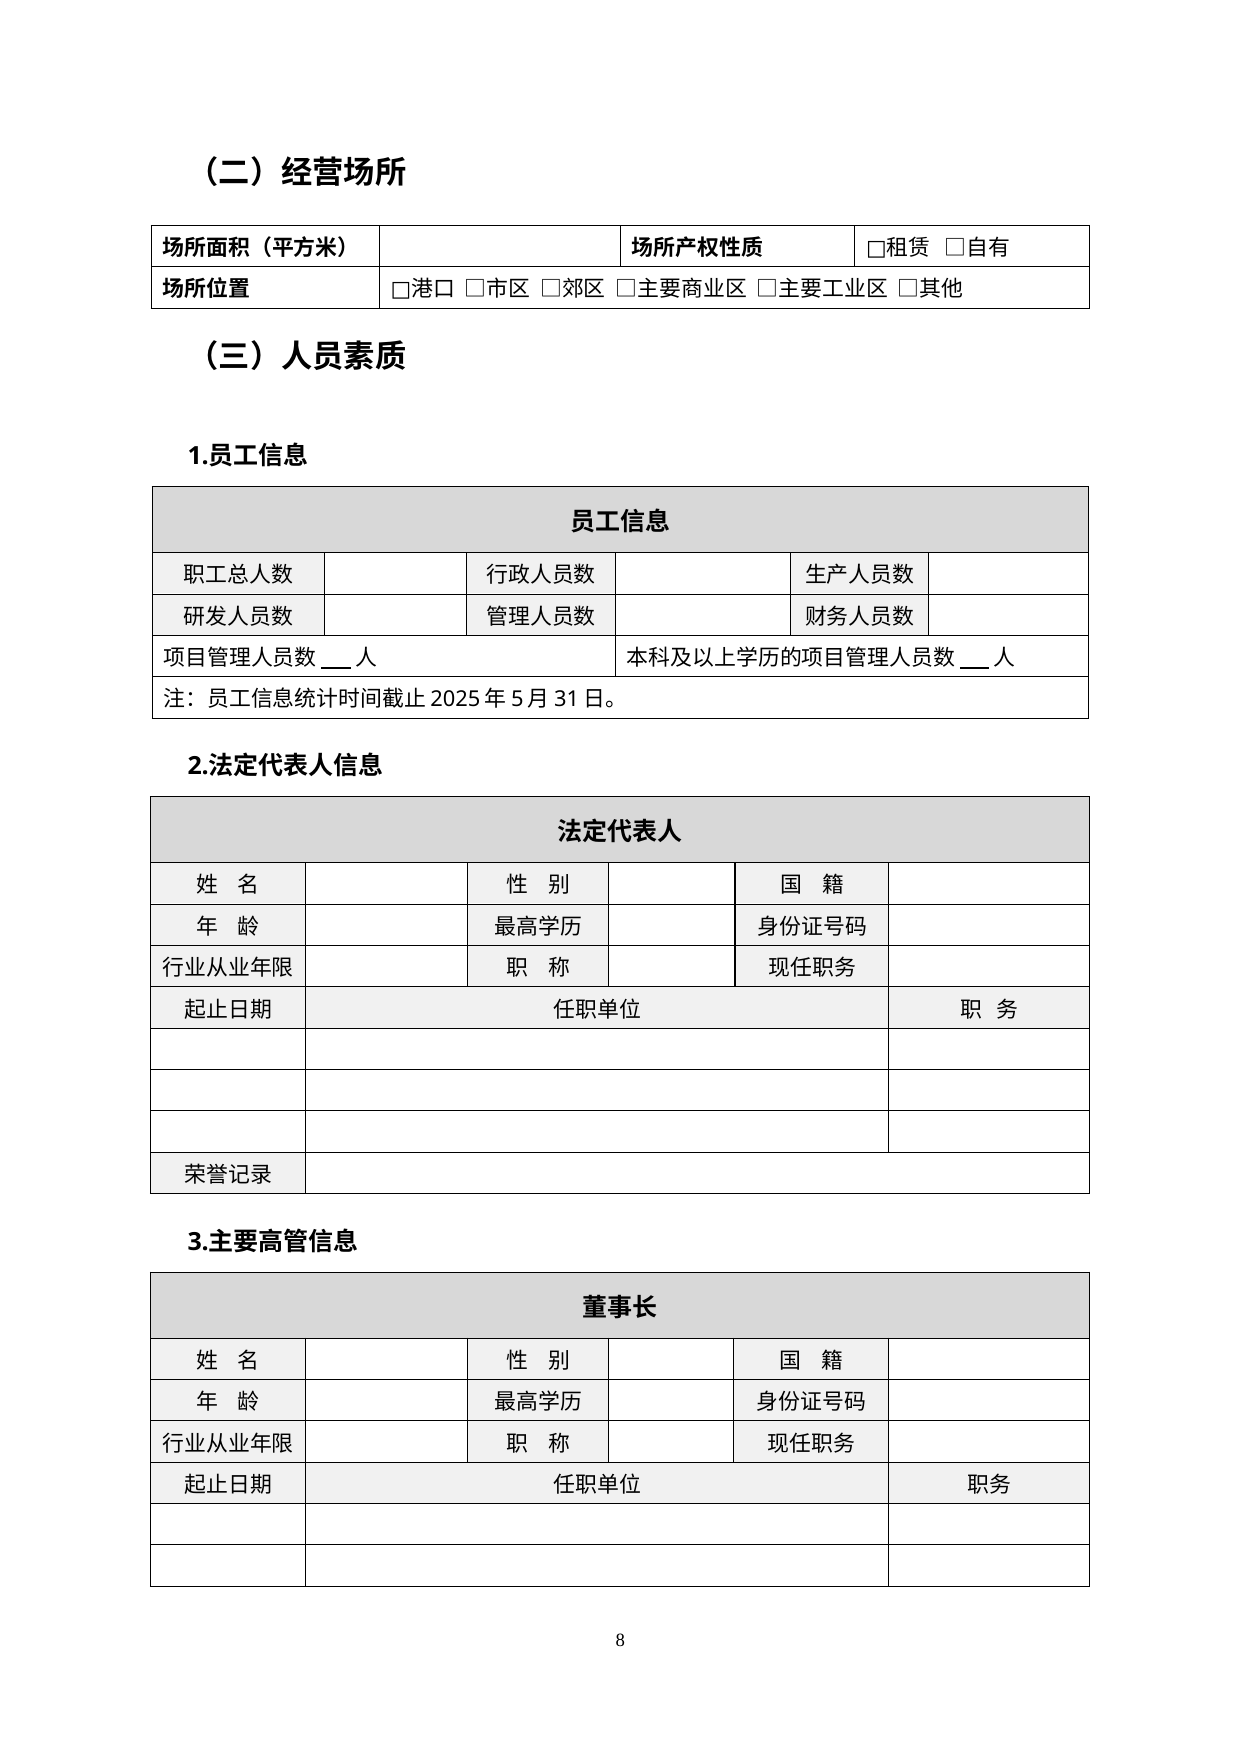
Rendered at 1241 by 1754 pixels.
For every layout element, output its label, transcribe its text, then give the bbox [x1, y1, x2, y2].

table_cell [889, 1504, 1089, 1544]
table_cell [151, 1545, 305, 1586]
table_cell 项目管理人员数 人 [153, 636, 615, 676]
table_cell [889, 863, 1089, 903]
table_cell 行业从业年限 [151, 1421, 305, 1462]
table_cell 性 别 [468, 863, 608, 903]
table_cell 场所位置 [152, 267, 379, 307]
table_cell 管理人员数 [467, 595, 615, 635]
table_cell 国 籍 [736, 863, 888, 903]
table_cell 姓 名 [151, 1339, 305, 1379]
table_cell [306, 1339, 467, 1379]
table_cell 职工总人数 [153, 553, 324, 593]
table_cell 职 称 [468, 1421, 608, 1462]
table_cell 本科及以上学历的项目管理人员数 人 [616, 636, 1088, 676]
table_cell [306, 1029, 888, 1069]
table_cell □港口 □市区 □郊区 □主要商业区 □主要工业区 □其他 [380, 267, 1089, 307]
table_cell 年 龄 [151, 905, 305, 945]
table_cell [609, 946, 734, 986]
table_cell 任职单位 [306, 987, 888, 1028]
subtitle 2.法定代表人信息 [187, 731, 1053, 796]
table_cell 最高学历 [468, 1380, 608, 1420]
table_cell [325, 595, 466, 635]
table_cell [151, 1504, 305, 1544]
table_cell 姓 名 [151, 863, 305, 903]
table_cell 起止日期 [151, 1463, 305, 1503]
table_cell [889, 905, 1089, 945]
table_cell 职 称 [468, 946, 608, 986]
table_cell [609, 1421, 733, 1462]
table_cell 身份证号码 [734, 1380, 888, 1420]
table_cell 财务人员数 [791, 595, 928, 635]
table_cell 生产人员数 [791, 553, 928, 593]
table_cell 现任职务 [734, 1421, 888, 1462]
table_cell 国 籍 [734, 1339, 888, 1379]
table_cell [306, 1545, 888, 1586]
table_cell [889, 1070, 1089, 1110]
subtitle 3.主要高管信息 [187, 1207, 1053, 1272]
table_cell 现任职务 [736, 946, 888, 986]
table_cell [306, 1111, 888, 1152]
table_cell 年 龄 [151, 1380, 305, 1420]
table_cell 荣誉记录 [151, 1153, 305, 1193]
table_cell [929, 595, 1088, 635]
table_cell [889, 1339, 1089, 1379]
table_cell [616, 595, 790, 635]
table_cell [306, 946, 467, 986]
table_cell 最高学历 [468, 905, 608, 945]
table_cell [151, 1029, 305, 1069]
table_header 场所产权性质 [621, 226, 854, 266]
table_cell [306, 1504, 888, 1544]
table_cell [609, 1339, 733, 1379]
table_cell [929, 553, 1088, 593]
table_cell [889, 1029, 1089, 1069]
table_cell 身份证号码 [736, 905, 888, 945]
table_cell [325, 553, 466, 593]
table_cell [616, 553, 790, 593]
table_cell 研发人员数 [153, 595, 324, 635]
table_cell 职务 [889, 1463, 1089, 1503]
table_cell 注：员工信息统计时间截止2025年5月31日。 [153, 677, 1088, 718]
text （二）经营场所 [187, 137, 1053, 202]
table_cell 行业从业年限 [151, 946, 305, 986]
table_cell [889, 1111, 1089, 1152]
table_cell [306, 1153, 1089, 1193]
table_cell 起止日期 [151, 987, 305, 1028]
table_cell 职 务 [889, 987, 1089, 1028]
table_cell [889, 1421, 1089, 1462]
table_cell [306, 863, 467, 903]
table_cell [609, 863, 734, 903]
table_header [380, 226, 620, 266]
table_cell [889, 1545, 1089, 1586]
table_cell 任职单位 [306, 1463, 888, 1503]
table_cell 性 别 [468, 1339, 608, 1379]
table_cell [306, 1380, 467, 1420]
table_cell [151, 1111, 305, 1152]
table_cell [306, 1421, 467, 1462]
table_cell [889, 1380, 1089, 1420]
table_header 董事长 [151, 1273, 1089, 1338]
subtitle 1.员工信息 [187, 421, 1053, 486]
table_cell [609, 1380, 733, 1420]
table_cell [889, 946, 1089, 986]
table_cell [306, 905, 467, 945]
text （三）人员素质 [187, 321, 1053, 386]
table_header □租赁 □自有 [855, 226, 1089, 266]
table_header 法定代表人 [151, 797, 1089, 862]
table_cell [151, 1070, 305, 1110]
table_cell 行政人员数 [467, 553, 615, 593]
table_header 员工信息 [153, 487, 1088, 552]
table_header 场所面积（平方米） [152, 226, 379, 266]
table_cell [609, 905, 734, 945]
table_cell [306, 1070, 888, 1110]
